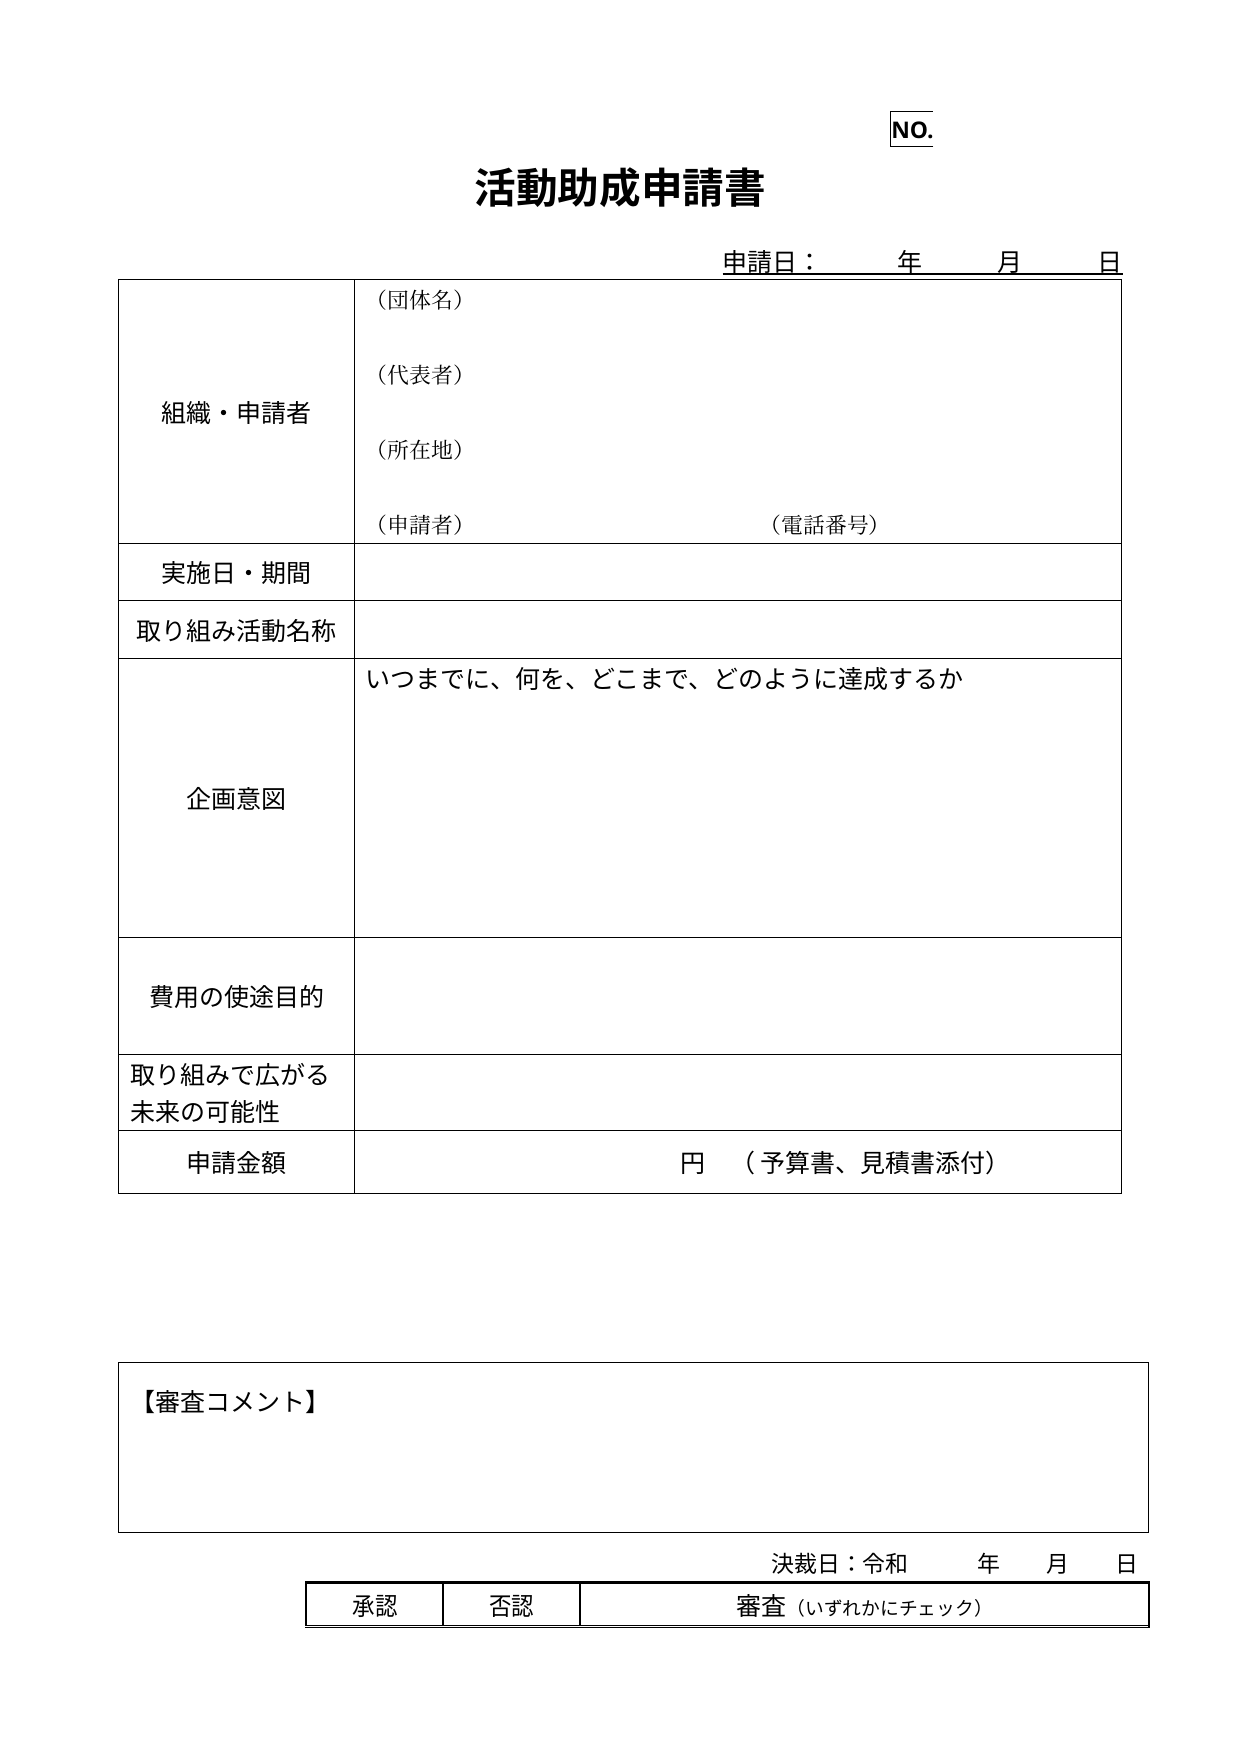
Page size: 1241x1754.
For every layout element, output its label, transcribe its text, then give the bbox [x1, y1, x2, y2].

table_cell いつまでに、何を、どこまで、どのように達成するか [355, 659, 1121, 937]
table_header 【審査コメント】 [119, 1363, 1148, 1532]
table_header （団体名） （代表者） （所在地） （申請者） （電話番号） [355, 280, 1121, 542]
table_cell [355, 544, 1121, 600]
table_cell 決裁日：令和 年 月 日 [306, 1533, 1149, 1581]
table_cell 承認 [307, 1584, 442, 1625]
table_cell 否認 [444, 1584, 579, 1625]
table_header 組織・申請者 [119, 280, 354, 542]
table_cell [355, 938, 1121, 1053]
text 活動助成申請書 [118, 148, 1122, 223]
table_cell 企画意図 [119, 659, 354, 937]
text NO. [271, 110, 1107, 148]
table_cell [355, 1055, 1121, 1129]
table_cell [355, 601, 1121, 658]
table_cell 申請金額 [119, 1131, 354, 1192]
table_cell 実施日・期間 [119, 544, 354, 600]
table_cell 取り組みで広がる 未来の可能性 [119, 1055, 354, 1129]
table_cell 取り組み活動名称 [119, 601, 354, 658]
table_cell 審査（いずれかにチェック） [581, 1584, 1148, 1625]
table_cell 費用の使途目的 [119, 938, 354, 1053]
text 申請日： 年 月 日 [118, 241, 1122, 279]
table_cell 円 （ 予算書、見積書添付） [355, 1131, 1121, 1192]
